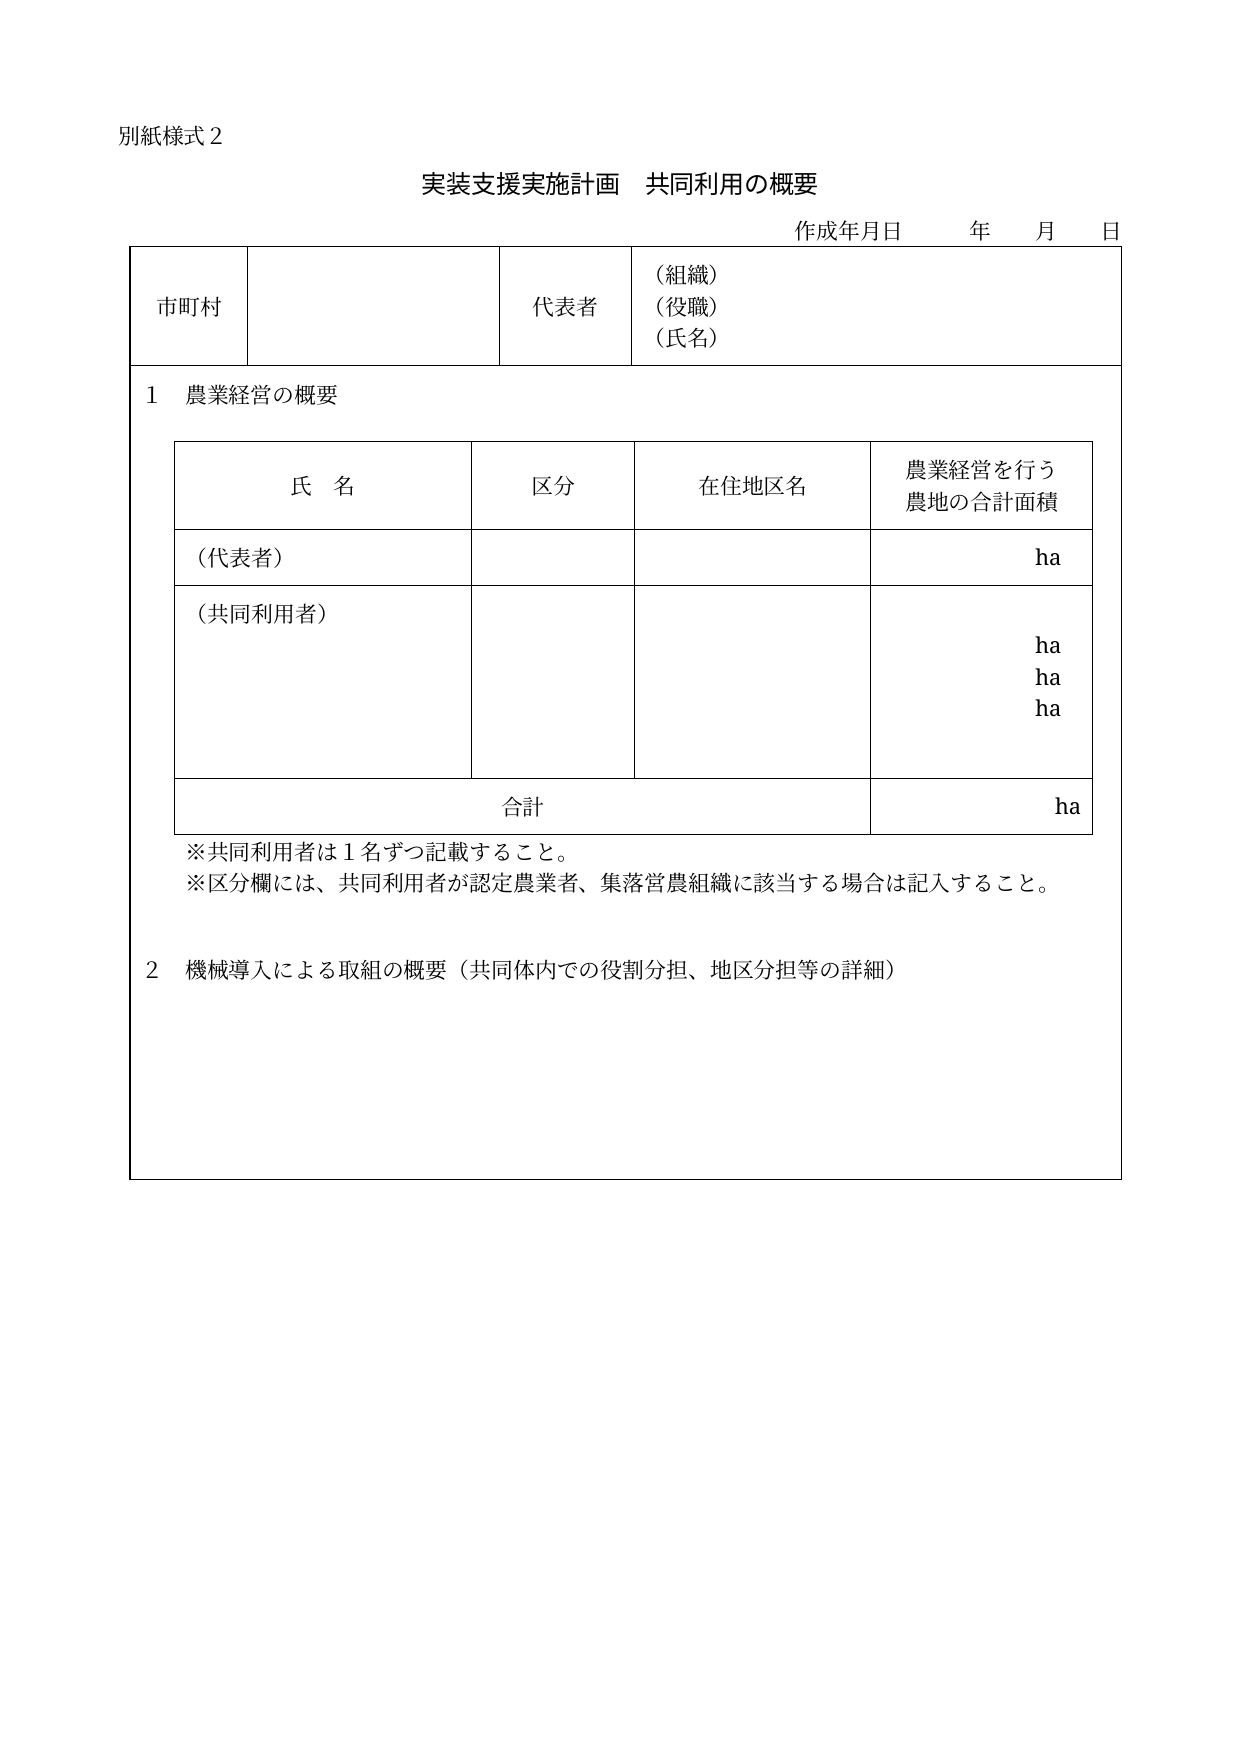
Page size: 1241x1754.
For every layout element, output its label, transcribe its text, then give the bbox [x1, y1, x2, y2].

table_header （組織） （役職） （氏名） [632, 247, 1121, 365]
table_header 市町村 [131, 247, 247, 365]
text 作成年月日 年 月 日 [118, 214, 1122, 246]
table_cell ２ 機械導入による取組の概要（共同体内での役割分担、地区分担等の詳細） [131, 941, 1121, 1178]
table_cell １ 農業経営の概要 ※共同利用者は１名ずつ記載すること。 ※区分欄には、共同利用者が認定農業者、集落営農組織に該当する場合は記入すること。 [131, 366, 1121, 941]
text 実装支援実施計画 共同利用の概要 [118, 151, 1122, 214]
text 別紙様式２ [118, 119, 1122, 151]
table_header [248, 247, 499, 365]
table_header 代表者 [500, 247, 631, 365]
